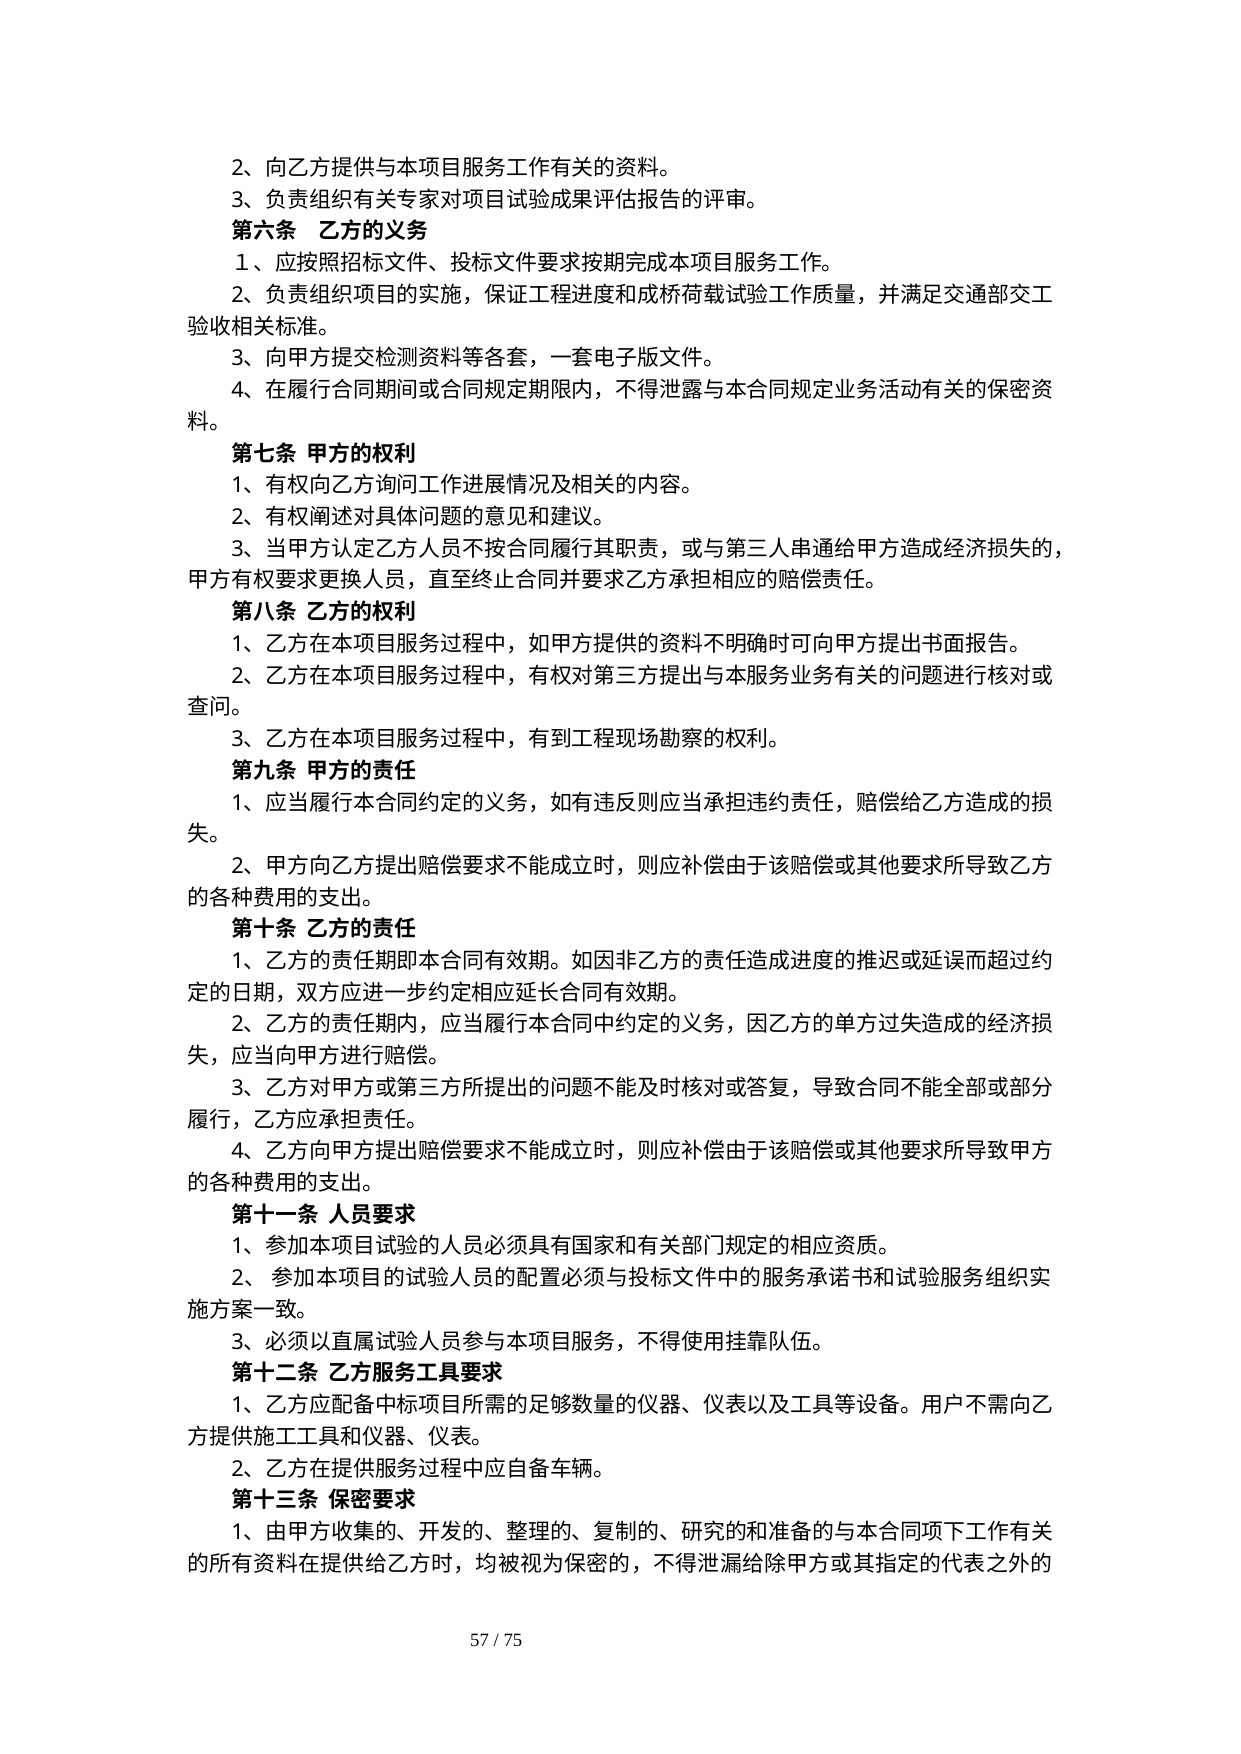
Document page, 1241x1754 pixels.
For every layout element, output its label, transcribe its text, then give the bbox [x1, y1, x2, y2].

text 2、向乙方提供与本项目服务工作有关的资料。 [187, 150, 1053, 182]
text 3、乙方对甲方或第三方所提出的问题不能及时核对或答复，导致合同不能全部或部分履行，乙方应承担责任。 [187, 1070, 1053, 1133]
text 2、负责组织项目的实施，保证工程进度和成桥荷载试验工作质量，并满足交通部交工验收相关标准。 [187, 277, 1053, 340]
text 4、在履行合同期间或合同规定期限内，不得泄露与本合同规定业务活动有关的保密资料。 [187, 372, 1053, 436]
text 第十三条 保密要求 [187, 1482, 1053, 1514]
text １、应按照招标文件、投标文件要求按期完成本项目服务工作。 [187, 245, 1053, 277]
text 3、当甲方认定乙方人员不按合同履行其职责，或与第三人串通给甲方造成经济损失的，甲方有权要求更换人员，直至终止合同并要求乙方承担相应的赔偿责任。 [187, 531, 1053, 594]
text 第七条 甲方的权利 [187, 436, 1053, 467]
text 3、乙方在本项目服务过程中，有到工程现场勘察的权利。 [187, 721, 1053, 753]
text 3、向甲方提交检测资料等各套，一套电子版文件。 [187, 340, 1053, 372]
text 4、乙方向甲方提出赔偿要求不能成立时，则应补偿由于该赔偿或其他要求所导致甲方的各种费用的支出。 [187, 1133, 1053, 1197]
text 2、乙方在本项目服务过程中，有权对第三方提出与本服务业务有关的问题进行核对或查问。 [187, 658, 1053, 721]
text 第六条 乙方的义务 [187, 213, 1053, 245]
text 第十一条 人员要求 [187, 1197, 1053, 1228]
text 1、乙方在本项目服务过程中，如甲方提供的资料不明确时可向甲方提出书面报告。 [187, 626, 1053, 658]
text 1、参加本项目试验的人员必须具有国家和有关部门规定的相应资质。 [187, 1228, 1053, 1260]
text 2、乙方的责任期内，应当履行本合同中约定的义务，因乙方的单方过失造成的经济损失，应当向甲方进行赔偿。 [187, 1006, 1053, 1070]
text 2、 参加本项目的试验人员的配置必须与投标文件中的服务承诺书和试验服务组织实施方案一致。 [187, 1260, 1053, 1324]
text 1、有权向乙方询问工作进展情况及相关的内容。 [187, 467, 1053, 499]
text 1、乙方应配备中标项目所需的足够数量的仪器、仪表以及工具等设备。用户不需向乙方提供施工工具和仪器、仪表。 [187, 1387, 1053, 1451]
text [187, 1514, 1053, 1577]
text 第十二条 乙方服务工具要求 [187, 1355, 1053, 1387]
text 1、应当履行本合同约定的义务，如有违反则应当承担违约责任，赔偿给乙方造成的损失。 [187, 784, 1053, 848]
text 2、有权阐述对具体问题的意见和建议。 [187, 499, 1053, 531]
text 1、乙方的责任期即本合同有效期。如因非乙方的责任造成进度的推迟或延误而超过约定的日期，双方应进一步约定相应延长合同有效期。 [187, 943, 1053, 1006]
text 2、甲方向乙方提出赔偿要求不能成立时，则应补偿由于该赔偿或其他要求所导致乙方的各种费用的支出。 [187, 848, 1053, 911]
text 第九条 甲方的责任 [187, 753, 1053, 784]
text 3、必须以直属试验人员参与本项目服务，不得使用挂靠队伍。 [187, 1324, 1053, 1355]
text 3、负责组织有关专家对项目试验成果评估报告的评审。 [187, 182, 1053, 213]
text 2、乙方在提供服务过程中应自备车辆。 [187, 1451, 1053, 1482]
text 第八条 乙方的权利 [187, 594, 1053, 626]
text 第十条 乙方的责任 [187, 911, 1053, 943]
